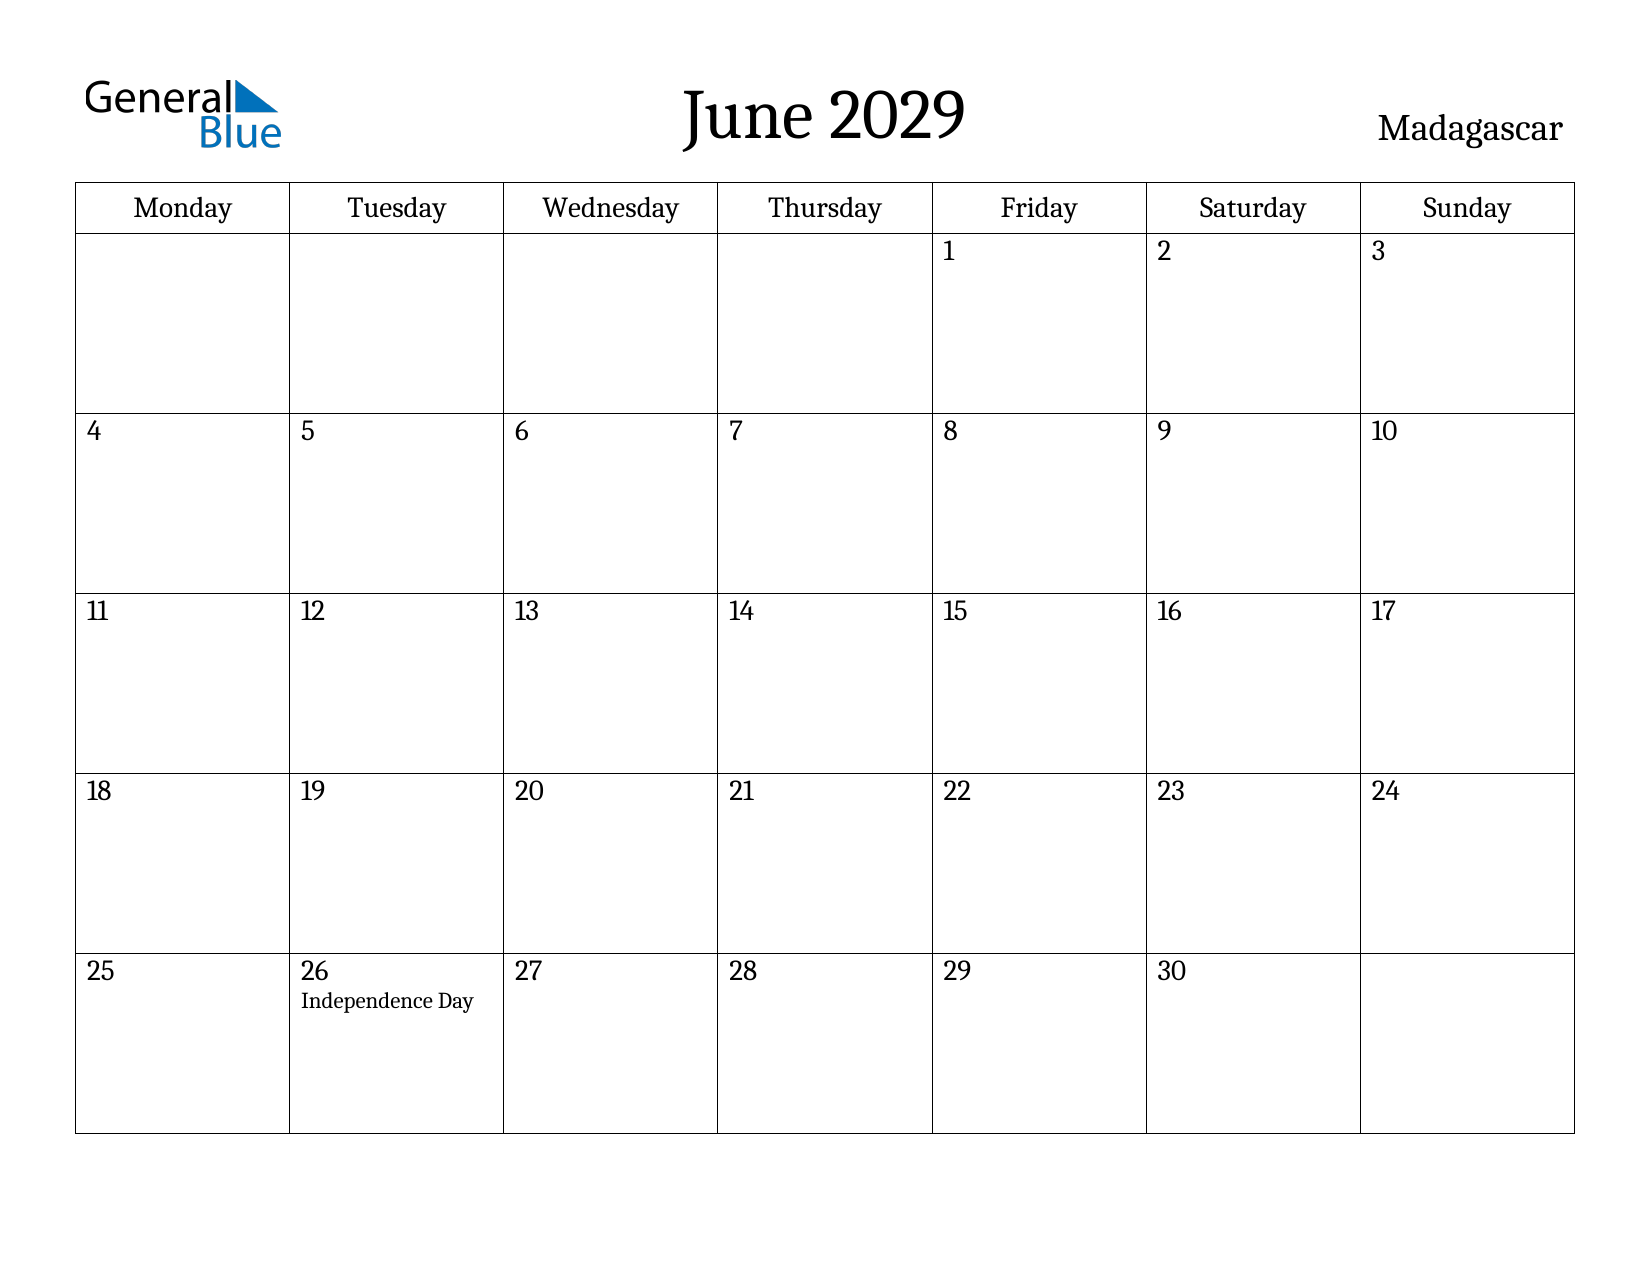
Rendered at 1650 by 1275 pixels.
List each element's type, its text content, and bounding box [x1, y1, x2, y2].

table_cell [76, 234, 289, 267]
table_cell [933, 627, 1146, 773]
table_cell [933, 808, 1146, 953]
table_cell [933, 448, 1146, 593]
table_cell [504, 627, 717, 773]
table_cell Saturday [1147, 183, 1360, 233]
table_cell 28 [718, 954, 932, 987]
table_cell 14 [718, 594, 932, 627]
table_cell [933, 267, 1146, 413]
table_header Madagascar [1146, 75, 1574, 182]
table_cell [76, 448, 289, 593]
table_cell 15 [933, 594, 1146, 627]
table_cell 5 [290, 414, 503, 447]
table_cell [718, 988, 932, 1133]
table_cell [290, 627, 503, 773]
table_cell [718, 267, 932, 413]
table_cell 29 [933, 954, 1146, 987]
table_cell [504, 988, 717, 1133]
table_cell [1147, 988, 1360, 1133]
table_cell [718, 627, 932, 773]
table_cell [718, 234, 932, 267]
table_cell 26 [290, 954, 503, 987]
table_cell [76, 808, 289, 953]
table_cell [76, 988, 289, 1133]
table_cell 9 [1147, 414, 1360, 447]
table_cell [76, 267, 289, 413]
table_cell 25 [76, 954, 289, 987]
table_cell [1147, 267, 1360, 413]
table_cell [290, 234, 503, 267]
table_cell [504, 808, 717, 953]
table_header June 2029 [504, 75, 1146, 182]
table_cell [933, 988, 1146, 1133]
table_cell Thursday [718, 183, 932, 233]
table_cell [504, 267, 717, 413]
table_cell 16 [1147, 594, 1360, 627]
table_cell 19 [290, 774, 503, 807]
table_cell 27 [504, 954, 717, 987]
table_cell [1147, 448, 1360, 593]
table_cell Friday [933, 183, 1146, 233]
table_cell Sunday [1361, 183, 1574, 233]
table_cell [290, 267, 503, 413]
table_header [76, 75, 503, 182]
table_cell 20 [504, 774, 717, 807]
table_cell [718, 448, 932, 593]
table_cell 21 [718, 774, 932, 807]
table_cell 11 [76, 594, 289, 627]
table_cell 2 [1147, 234, 1360, 267]
picture [86, 80, 281, 148]
table_cell 17 [1361, 594, 1574, 627]
table_cell [76, 627, 289, 773]
table_cell [1361, 627, 1574, 773]
table_cell [718, 808, 932, 953]
table_cell 6 [504, 414, 717, 447]
table_cell [1361, 954, 1574, 987]
table_cell [290, 808, 503, 953]
table_cell [1361, 267, 1574, 413]
table_cell 18 [76, 774, 289, 807]
table_cell 8 [933, 414, 1146, 447]
table_cell 3 [1361, 234, 1574, 267]
table_cell 24 [1361, 774, 1574, 807]
table_cell [1361, 808, 1574, 953]
table_cell [1361, 988, 1574, 1133]
table_cell Tuesday [290, 183, 503, 233]
table_cell 22 [933, 774, 1146, 807]
table_cell 4 [76, 414, 289, 447]
table_cell Wednesday [504, 183, 717, 233]
table_cell [1147, 627, 1360, 773]
table_cell 13 [504, 594, 717, 627]
table_cell 23 [1147, 774, 1360, 807]
table_cell [1147, 808, 1360, 953]
table_cell Independence Day [290, 988, 503, 1133]
table_cell [290, 448, 503, 593]
table_cell 7 [718, 414, 932, 447]
table_cell 1 [933, 234, 1146, 267]
table_cell [504, 234, 717, 267]
table_cell [504, 448, 717, 593]
table_cell 12 [290, 594, 503, 627]
table_cell Monday [76, 183, 289, 233]
table_cell [1361, 448, 1574, 593]
table_cell 30 [1147, 954, 1360, 987]
table_cell 10 [1361, 414, 1574, 447]
